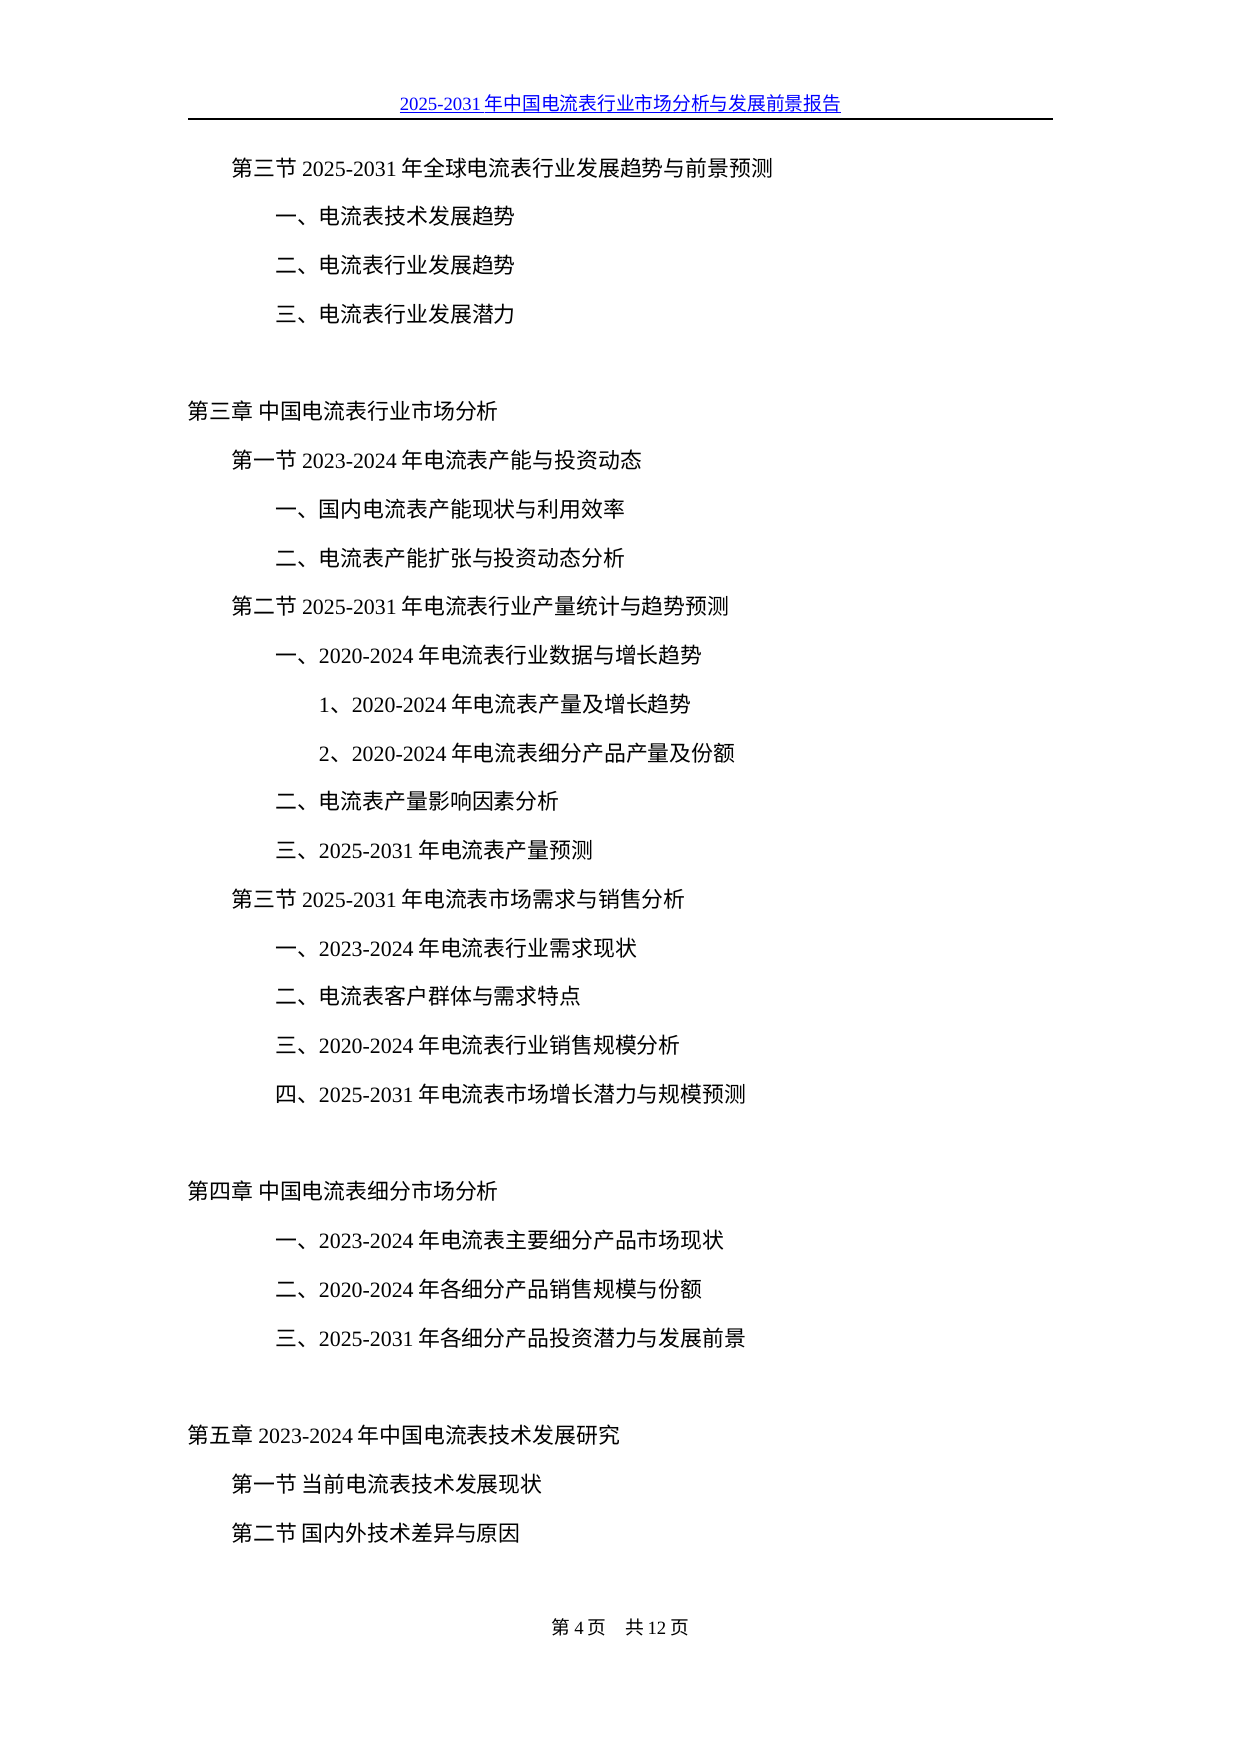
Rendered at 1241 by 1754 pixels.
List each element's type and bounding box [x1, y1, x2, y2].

text [187, 150, 1053, 1548]
